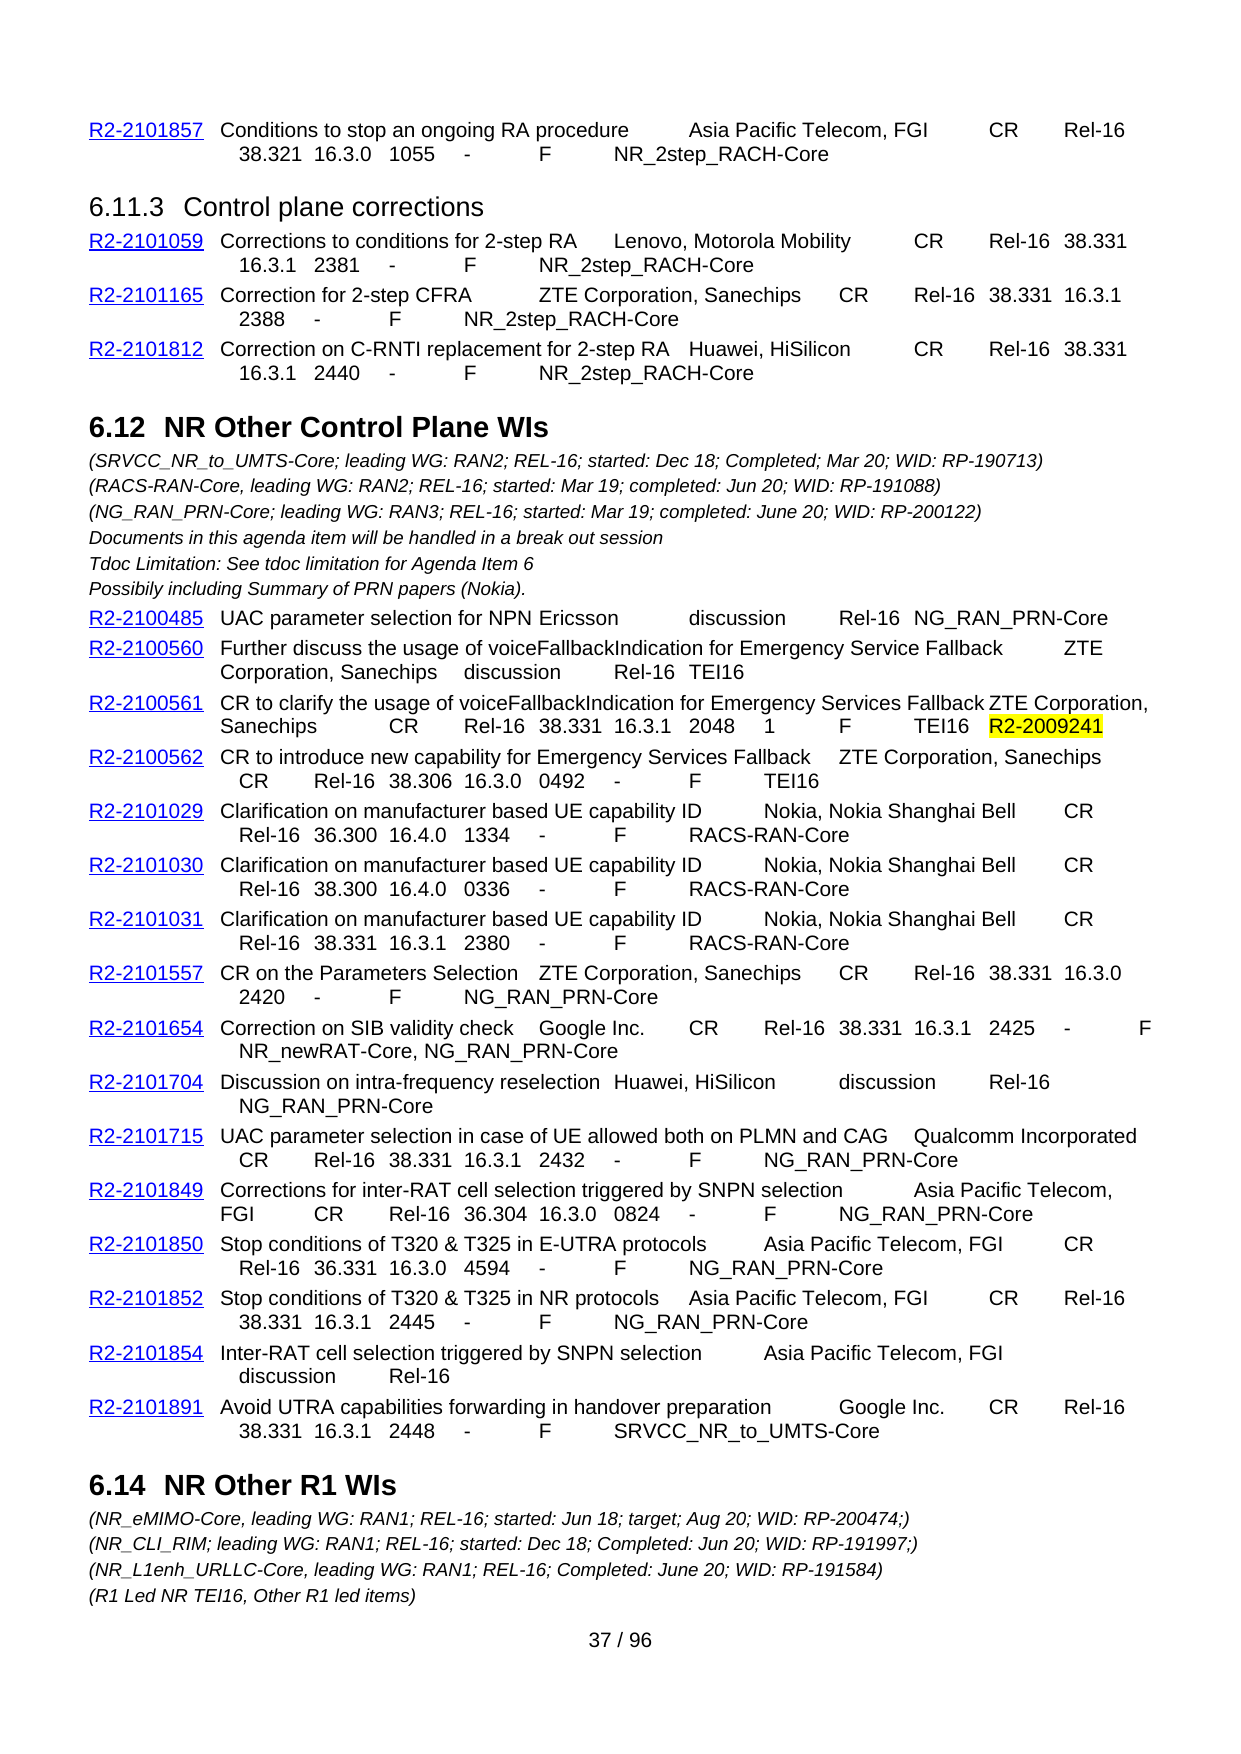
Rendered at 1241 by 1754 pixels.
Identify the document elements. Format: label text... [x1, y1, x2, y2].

title R2-2101849 Corrections for inter-RAT cell selection triggered by SNPN selection Asia Pacific Telecom, FGI CR Rel-16 36.304 16.3.0 0824 - F NG_RAN_PRN-Core [89, 1178, 1152, 1226]
text Tdoc Limitation: See tdoc limitation for Agenda Item 6 [89, 552, 1152, 574]
title R2-2101857 Conditions to stop an ongoing RA procedure Asia Pacific Telecom, FGI CR Rel-16 38.321 16.3.0 1055 - F NR_2step_RACH-Core [89, 118, 1152, 166]
title R2-2101165 Correction for 2-step CFRA ZTE Corporation, Sanechips CR Rel-16 38.331 16.3.1 2388 - F NR_2step_RACH-Core [89, 283, 1152, 331]
title R2-2101850 Stop conditions of T320 & T325 in E-UTRA protocols Asia Pacific Telecom, FGI CR Rel-16 36.331 16.3.0 4594 - F NG_RAN_PRN-Core [89, 1232, 1152, 1280]
title R2-2101031 Clarification on manufacturer based UE capability ID Nokia, Nokia Shanghai Bell CR Rel-16 38.331 16.3.1 2380 - F RACS-RAN-Core [89, 907, 1152, 955]
title R2-2101059 Corrections to conditions for 2-step RA Lenovo, Motorola Mobility CR Rel-16 38.331 16.3.1 2381 - F NR_2step_RACH-Core [89, 228, 1152, 276]
title R2-2100485 UAC parameter selection for NPN Ericsson discussion Rel-16 NG_RAN_PRN-Core [89, 606, 1152, 630]
text (NR_L1enh_URLLC-Core, leading WG: RAN1; REL-16; Completed: June 20; WID: RP-191584) [89, 1559, 1152, 1580]
title R2-2101557 CR on the Parameters Selection ZTE Corporation, Sanechips CR Rel-16 38.331 16.3.0 2420 - F NG_RAN_PRN-Core [89, 961, 1152, 1009]
text (R1 Led NR TEI16, Other R1 led items) [89, 1584, 1152, 1606]
title R2-2100561 CR to clarify the usage of voiceFallbackIndication for Emergency Services Fallback ZTE Corporation, Sanechips CR Rel-16 38.331 16.3.1 2048 1 F TEI16 R2-2009241 [89, 690, 1152, 738]
text Possibily including Summary of PRN papers (Nokia). [89, 578, 1152, 600]
title R2-2101715 UAC parameter selection in case of UE allowed both on PLMN and CAG Qualcomm Incorporated CR Rel-16 38.331 16.3.1 2432 - F NG_RAN_PRN-Core [89, 1124, 1152, 1172]
title R2-2101852 Stop conditions of T320 & T325 in NR protocols Asia Pacific Telecom, FGI CR Rel-16 38.331 16.3.1 2445 - F NG_RAN_PRN-Core [89, 1286, 1152, 1334]
title R2-2101704 Discussion on intra-frequency reselection Huawei, HiSilicon discussion Rel-16 NG_RAN_PRN-Core [89, 1069, 1152, 1117]
title R2-2101891 Avoid UTRA capabilities forwarding in handover preparation Google Inc. CR Rel-16 38.331 16.3.1 2448 - F SRVCC_NR_to_UMTS-Core [89, 1394, 1152, 1442]
text (NR_eMIMO-Core, leading WG: RAN1; REL-16; started: Jun 18; target; Aug 20; WID: RP-200474;) [89, 1507, 1152, 1529]
text Documents in this agenda item will be handled in a break out session [89, 527, 1152, 548]
subtitle 6.12 NR Other Control Plane WIs [89, 410, 1152, 443]
title R2-2101654 Correction on SIB validity check Google Inc. CR Rel-16 38.331 16.3.1 2425 - F NR_newRAT-Core, NG_RAN_PRN-Core [89, 1015, 1152, 1063]
text (NR_CLI_RIM; leading WG: RAN1; REL-16; started: Dec 18; Completed: Jun 20; WID: RP-191997;) [89, 1533, 1152, 1554]
title R2-2100562 CR to introduce new capability for Emergency Services Fallback ZTE Corporation, Sanechips CR Rel-16 38.306 16.3.0 0492 - F TEI16 [89, 744, 1152, 792]
text (RACS-RAN-Core, leading WG: RAN2; REL-16; started: Mar 19; completed: Jun 20; WID: RP-191088) [89, 475, 1152, 497]
title R2-2101812 Correction on C-RNTI replacement for 2-step RA Huawei, HiSilicon CR Rel-16 38.331 16.3.1 2440 - F NR_2step_RACH-Core [89, 337, 1152, 385]
text (SRVCC_NR_to_UMTS-Core; leading WG: RAN2; REL-16; started: Dec 18; Completed; Mar 20; WID: RP-190713) [89, 449, 1152, 471]
title R2-2101854 Inter-RAT cell selection triggered by SNPN selection Asia Pacific Telecom, FGI discussion Rel-16 [89, 1340, 1152, 1388]
subtitle 6.11.3 Control plane corrections [89, 191, 1152, 222]
text (NG_RAN_PRN-Core; leading WG: RAN3; REL-16; started: Mar 19; completed: June 20; WID: RP-200122) [89, 501, 1152, 523]
subtitle 6.14 NR Other R1 WIs [89, 1467, 1152, 1501]
title R2-2101029 Clarification on manufacturer based UE capability ID Nokia, Nokia Shanghai Bell CR Rel-16 36.300 16.4.0 1334 - F RACS-RAN-Core [89, 799, 1152, 847]
title R2-2100560 Further discuss the usage of voiceFallbackIndication for Emergency Service Fallback ZTE Corporation, Sanechips discussion Rel-16 TEI16 [89, 636, 1152, 684]
title R2-2101030 Clarification on manufacturer based UE capability ID Nokia, Nokia Shanghai Bell CR Rel-16 38.300 16.4.0 0336 - F RACS-RAN-Core [89, 853, 1152, 901]
